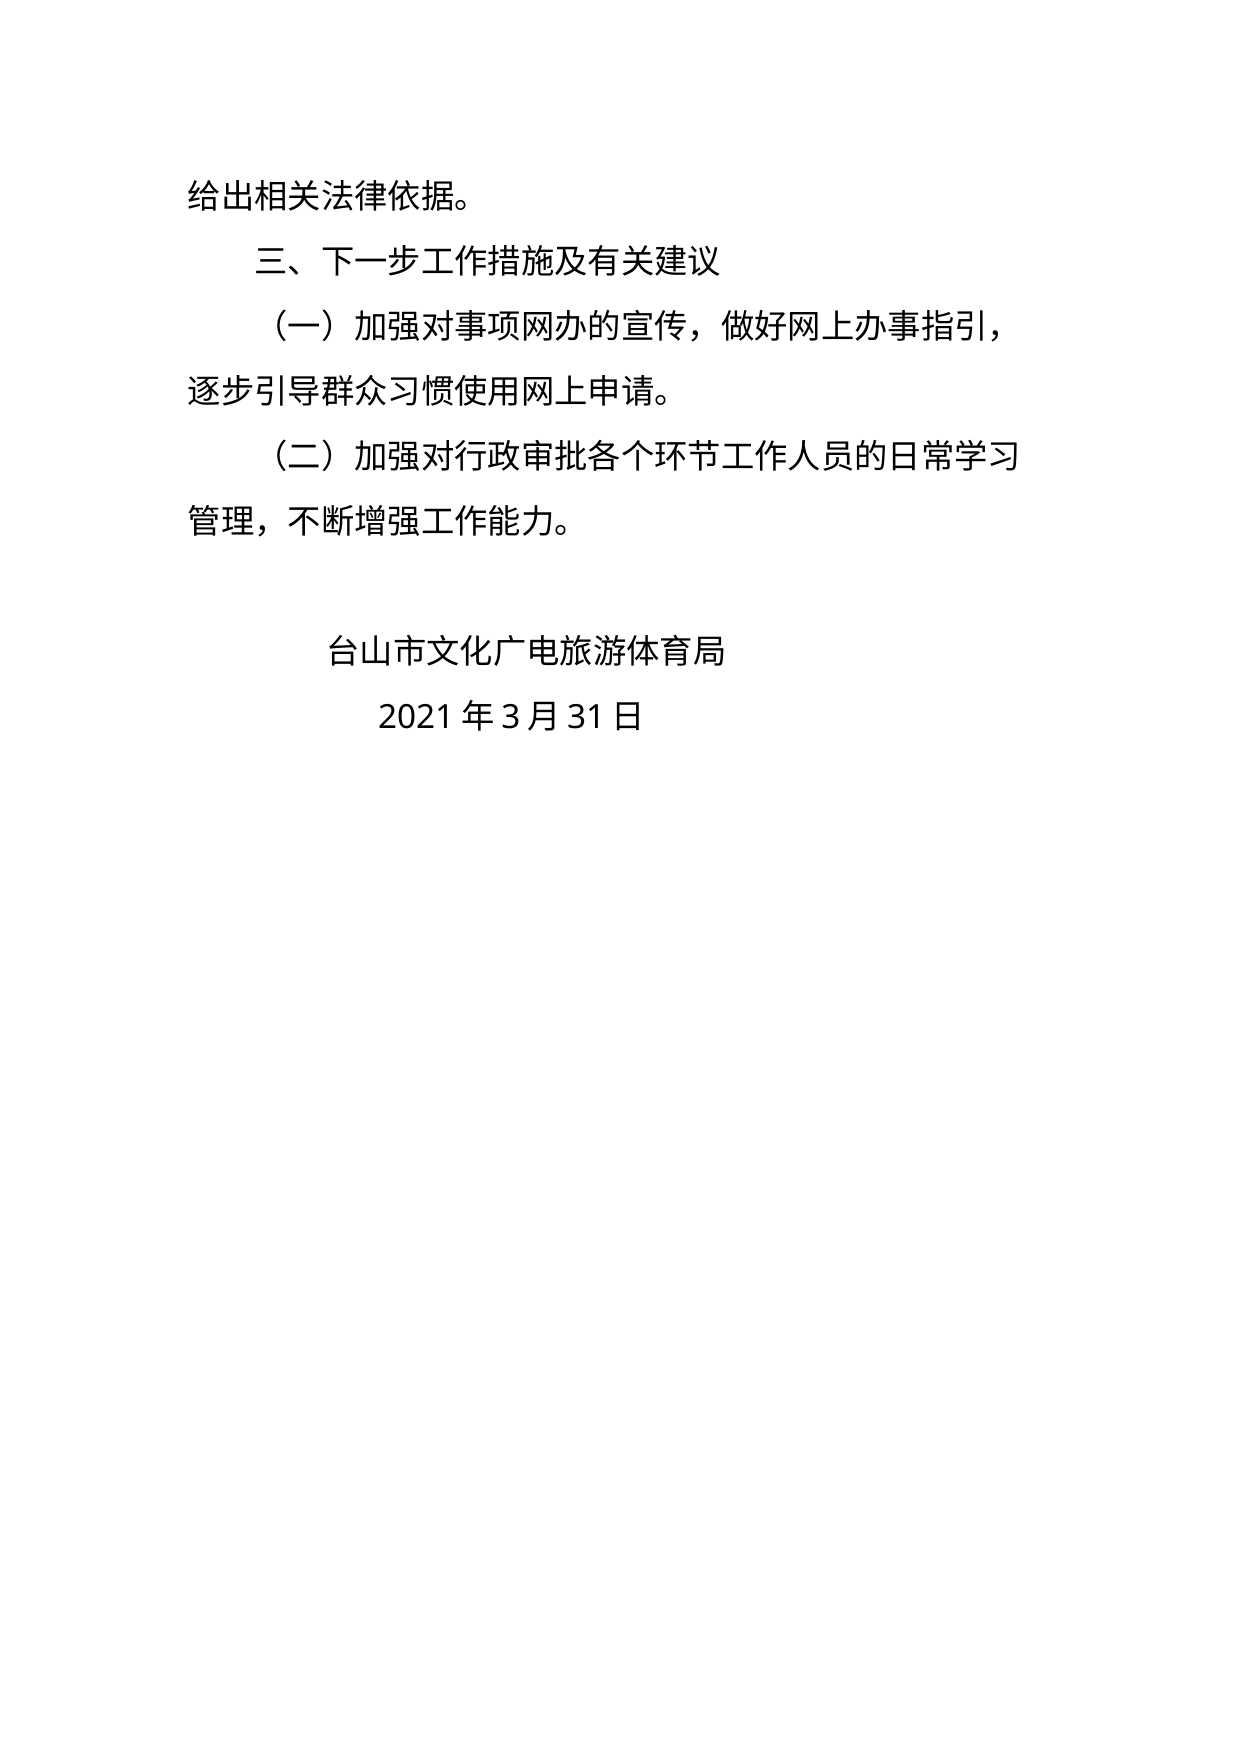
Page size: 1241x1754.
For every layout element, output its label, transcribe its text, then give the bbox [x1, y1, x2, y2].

list 加强对事项网办的宣传，做好网上办事指引，逐步引导群众习惯使用网上申请。 [187, 292, 1053, 422]
list 加强对行政审批各个环节工作人员的日常学习管理，不断增强工作能力。 [187, 422, 1053, 552]
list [187, 162, 1053, 227]
list 台山市文化广电旅游体育局 [187, 617, 1053, 682]
list 2021年3月31日 [187, 682, 1053, 747]
list 下一步工作措施及有关建议 [187, 227, 1053, 292]
